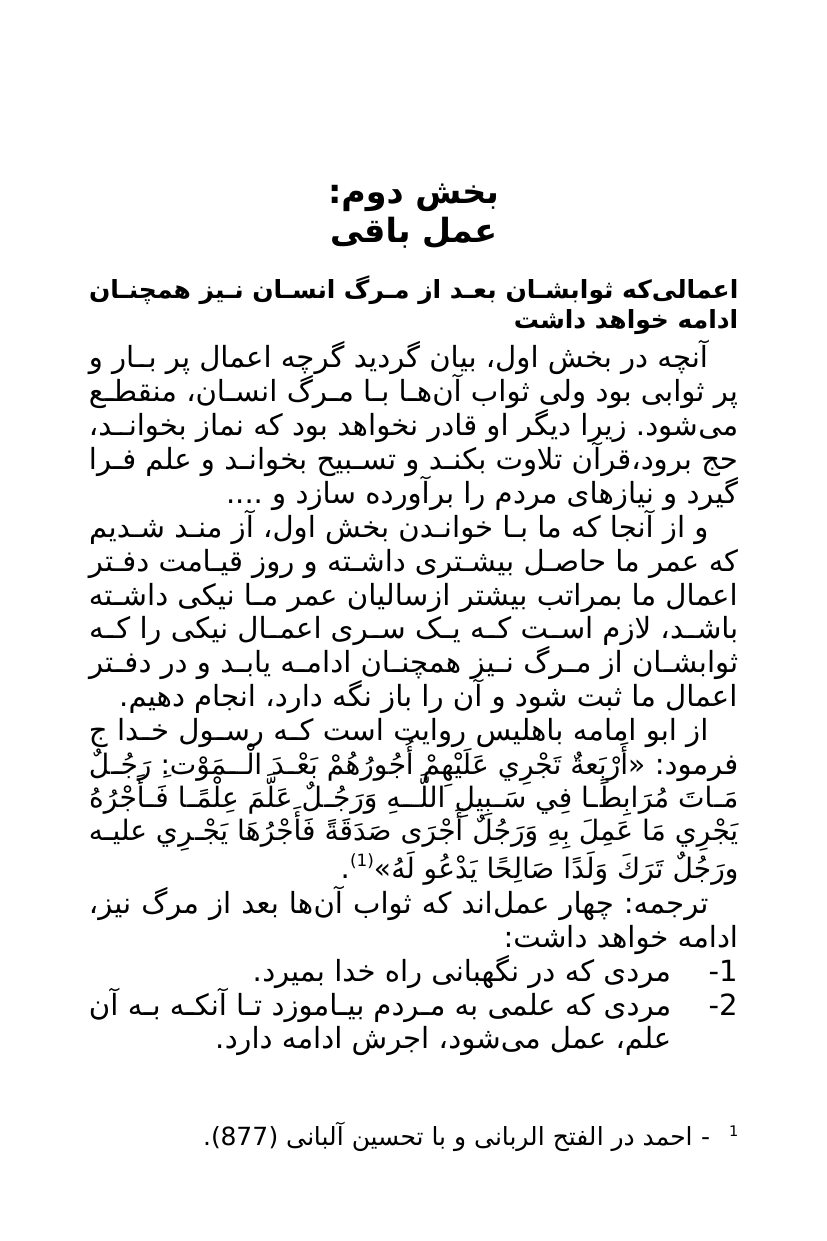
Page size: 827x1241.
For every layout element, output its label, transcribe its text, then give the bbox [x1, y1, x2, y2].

text اعمالی‌كه ثوابشان بعد از مرگ انسان نیز‌ همچنان‌ ادامه ‌خواهد داشت [89, 276, 738, 334]
text بخش دوم: عمل باقی [89, 173, 738, 251]
list مردی که در نگهبانی راه خدا بمیرد. [89, 954, 708, 988]
text ترجمه: چهار عمل‌اند که ثواب آن‌ها بعد از مرگ نیز، ادامه خواهد داشت: [89, 886, 738, 954]
list مردی که علمی به مردم بیاموزد تا آنکه به آن علم، عمل می‌شود‌، اجرش ادامه دارد. [89, 988, 708, 1056]
text از ابو امامه باهلیس روایت است که رسول خدا ج فرمود: «أَرْبَعةٌ تَجْرِي عَلَيْهِمْ أُجُورُهُمْ بَعْدَ الْـمَوْت:ِ رَجُلٌ مَاتَ مُرَابِطًا فِي سَبِيلِ اللَّـهِ وَرَجُلٌ عَلَّمَ عِلْمًا فَأَجْرُهُ يَجْرِي مَا عَمِلَ بِهِ وَرَجُلٌ أَجْرَى صَدَقَةً فَأَجْرُهَا يَجْرِي عليه ورَجُلٌ تَرَكَ وَلَدًا صَالِحًا يَدْعُو لَهُ»(). [89, 714, 738, 886]
text آنچه در بخش اول، بیان گردید گرچه اعمال پر بار و پر ثوابی بود ولی ثواب آن‌ها با مرگ انسان، منقطع می‌شود. زیرا دیگر او قادر نخواهد بود که نماز بخواند، حج برود،قرآن تلاوت بکند و تسبیح بخواند و علم فرا گیرد و نیاز‌های مردم را بر‌آورده سازد و .... [89, 340, 738, 510]
text و از آنجا که ما با خواندن بخش اول، آز مند شدیم که عمر ما حاصل بیشتری داشته و روز قیامت دفتر اعمال ما بمراتب بیشتر ازسالیان عمر ما نیکی داشته باشد، لازم است که یک سری اعمال نیکی را که ثوابشان از مرگ نیز همچنان ادامه یابد و در دفتر اعمال ما ثبت شود و آن را باز نگه دارد، انجام دهیم. [89, 510, 738, 714]
